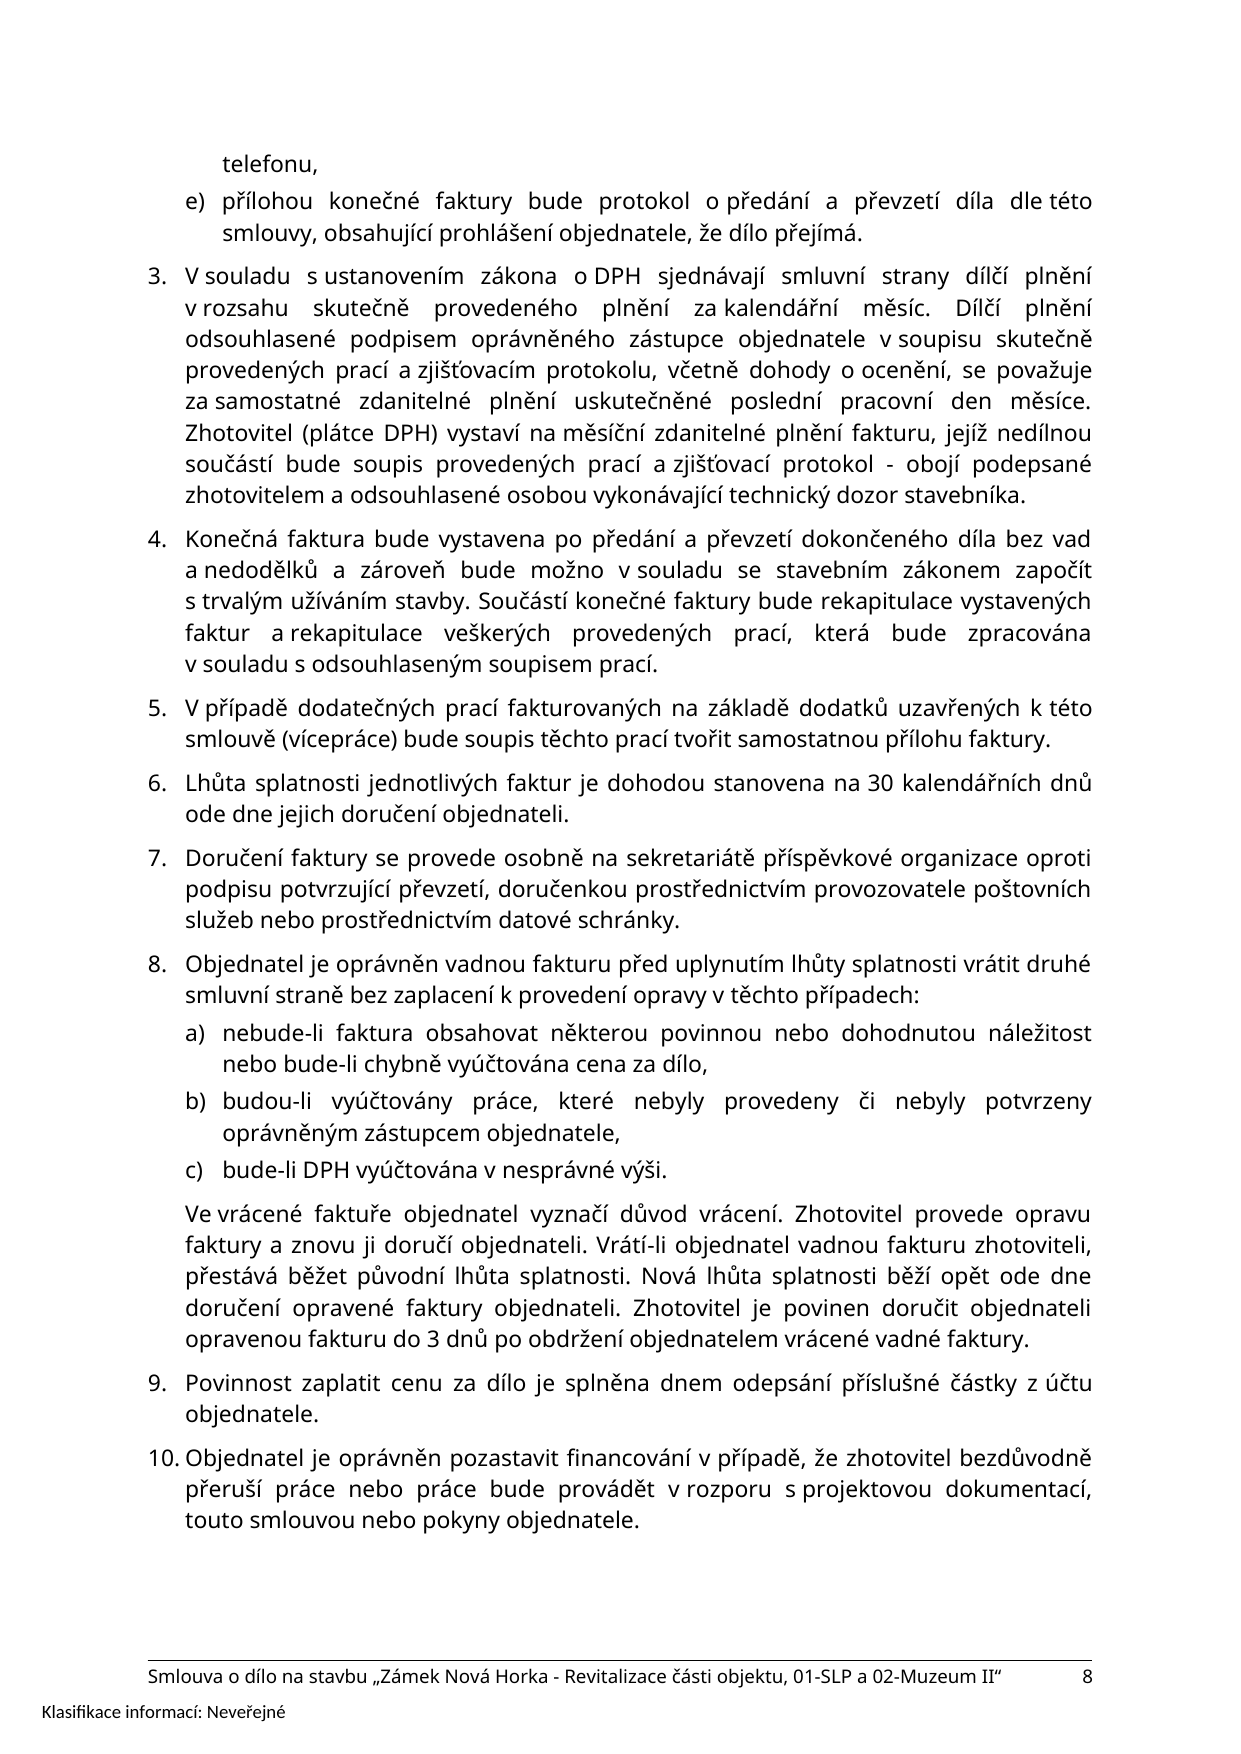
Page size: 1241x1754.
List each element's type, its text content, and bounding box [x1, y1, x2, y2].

list nebude-li faktura obsahovat některou povinnou nebo dohodnutou náležitost nebo bude-li chybně vyúčtována cena za dílo, [185, 1016, 1092, 1079]
list Lhůta splatnosti jednotlivých faktur je dohodou stanovena na 30 kalendářních dnů ode dne jejich doručení objednateli. [148, 766, 1092, 829]
list Konečná faktura bude vystavena po předání a převzetí dokončeného díla bez vad a nedodělků a zároveň bude možno v souladu se stavebním zákonem započít s trvalým užíváním stavby. Součástí konečné faktury bude rekapitulace vystavených faktur a rekapitulace veškerých provedených prací, která bude zpracována v souladu s odsouhlaseným soupisem prací. [148, 523, 1092, 679]
list Doručení faktury se provede osobně na sekretariátě příspěvkové organizace oproti podpisu potvrzující převzetí, doručenkou prostřednictvím provozovatele poštovních služeb nebo prostřednictvím datové schránky. [148, 841, 1092, 935]
list Povinnost zaplatit cenu za dílo je splněna dnem odepsání příslušné částky z účtu objednatele. [148, 1366, 1092, 1429]
list budou-li vyúčtovány práce, které nebyly provedeny či nebyly potvrzeny oprávněným zástupcem objednatele, [185, 1085, 1092, 1148]
list bude-li DPH vyúčtována v nesprávné výši. [185, 1154, 1092, 1185]
list přílohou konečné faktury bude protokol o předání a převzetí díla dle této smlouvy, obsahující prohlášení objednatele, že dílo přejímá. [185, 185, 1092, 248]
list Objednatel je oprávněn vadnou fakturu před uplynutím lhůty splatnosti vrátit druhé smluvní straně bez zaplacení k provedení opravy v těchto případech: [148, 948, 1092, 1010]
list Objednatel je oprávněn pozastavit financování v případě, že zhotovitel bezdůvodně přeruší práce nebo práce bude provádět v rozporu s projektovou dokumentací, touto smlouvou nebo pokyny objednatele. [148, 1441, 1092, 1535]
list V souladu s ustanovením zákona o DPH sjednávají smluvní strany dílčí plnění v rozsahu skutečně provedeného plnění za kalendářní měsíc. Dílčí plnění odsouhlasené podpisem oprávněného zástupce objednatele v soupisu skutečně provedených prací a zjišťovacím protokolu, včetně dohody o ocenění, se považuje za samostatné zdanitelné plnění uskutečněné poslední pracovní den měsíce. Zhotovitel (plátce DPH) vystaví na měsíční zdanitelné plnění fakturu, jejíž nedílnou součástí bude soupis provedených prací a zjišťovací protokol - obojí podepsané zhotovitelem a odsouhlasené osobou vykonávající technický dozor stavebníka. [148, 260, 1092, 510]
list V případě dodatečných prací fakturovaných na základě dodatků uzavřených k této smlouvě (vícepráce) bude soupis těchto prací tvořit samostatnou přílohu faktury. [148, 691, 1092, 754]
text Ve vrácené faktuře objednatel vyznačí důvod vrácení. Zhotovitel provede opravu faktury a znovu ji doručí objednateli. Vrátí-li objednatel vadnou fakturu zhotoviteli, přestává běžet původní lhůta splatnosti. Nová lhůta splatnosti běží opět ode dne doručení opravené faktury objednateli. Zhotovitel je povinen doručit objednateli opravenou fakturu do 3 dnů po obdržení objednatelem vrácené vadné faktury. [185, 1198, 1092, 1354]
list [185, 148, 1092, 179]
